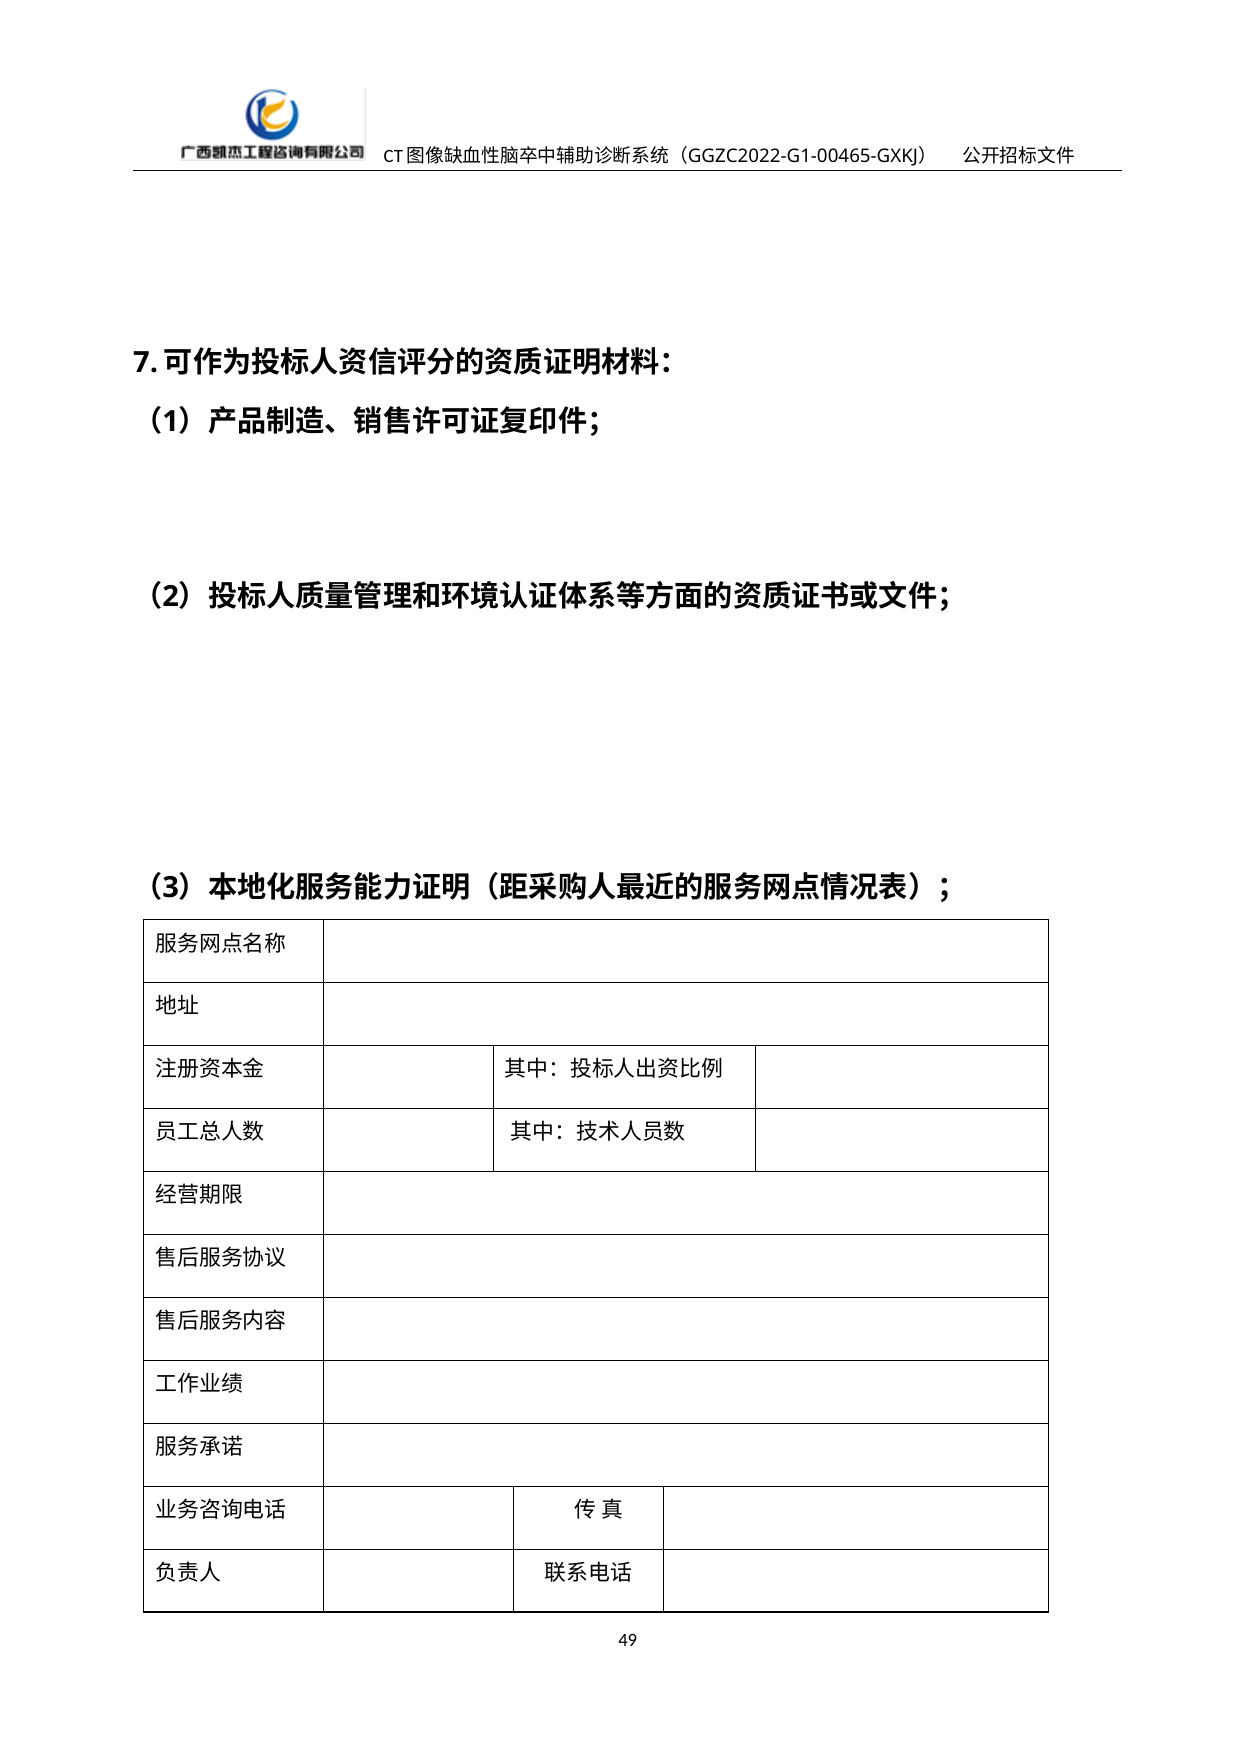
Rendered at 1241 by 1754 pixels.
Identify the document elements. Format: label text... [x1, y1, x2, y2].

table_cell [756, 1046, 1048, 1108]
table_cell 服务承诺 [144, 1424, 323, 1486]
text （3）本地化服务能力证明（距采购人最近的服务网点情况表）； [133, 861, 1122, 907]
table_cell 传 真 [514, 1487, 663, 1548]
table_cell 售后服务内容 [144, 1298, 323, 1360]
table_cell [664, 1487, 1048, 1548]
text 7. 可作为投标人资信评分的资质证明材料： [133, 336, 1122, 382]
table_cell [324, 1487, 513, 1548]
table_cell 业务咨询电话 [144, 1487, 323, 1548]
table_cell [324, 1046, 493, 1108]
table_cell 注册资本金 [144, 1046, 323, 1108]
table_cell [324, 1109, 493, 1171]
table_cell 地址 [144, 983, 323, 1045]
table_cell [756, 1109, 1048, 1171]
table_cell 联系电话 [514, 1550, 663, 1611]
table_cell [664, 1550, 1048, 1611]
table_cell 负责人 [144, 1550, 323, 1611]
table_cell 经营期限 [144, 1172, 323, 1234]
table_cell [324, 1172, 1048, 1234]
table_cell 工作业绩 [144, 1361, 323, 1423]
table_cell [324, 1235, 1048, 1297]
table_cell [324, 983, 1048, 1045]
table_cell [324, 1361, 1048, 1423]
table_cell [324, 1298, 1048, 1360]
table_cell 售后服务协议 [144, 1235, 323, 1297]
table_cell [324, 1550, 513, 1611]
text （1）产品制造、销售许可证复印件； [133, 394, 1122, 440]
table_cell [324, 1424, 1048, 1486]
table_cell 其中：投标人出资比例 [494, 1046, 755, 1108]
table_cell 员工总人数 [144, 1109, 323, 1171]
table_header 服务网点名称 [144, 920, 323, 982]
text （2）投标人质量管理和环境认证体系等方面的资质证书或文件； [133, 569, 1122, 615]
picture [180, 88, 367, 162]
table_cell 其中：技术人员数 [494, 1109, 755, 1171]
table_header [324, 920, 1048, 982]
